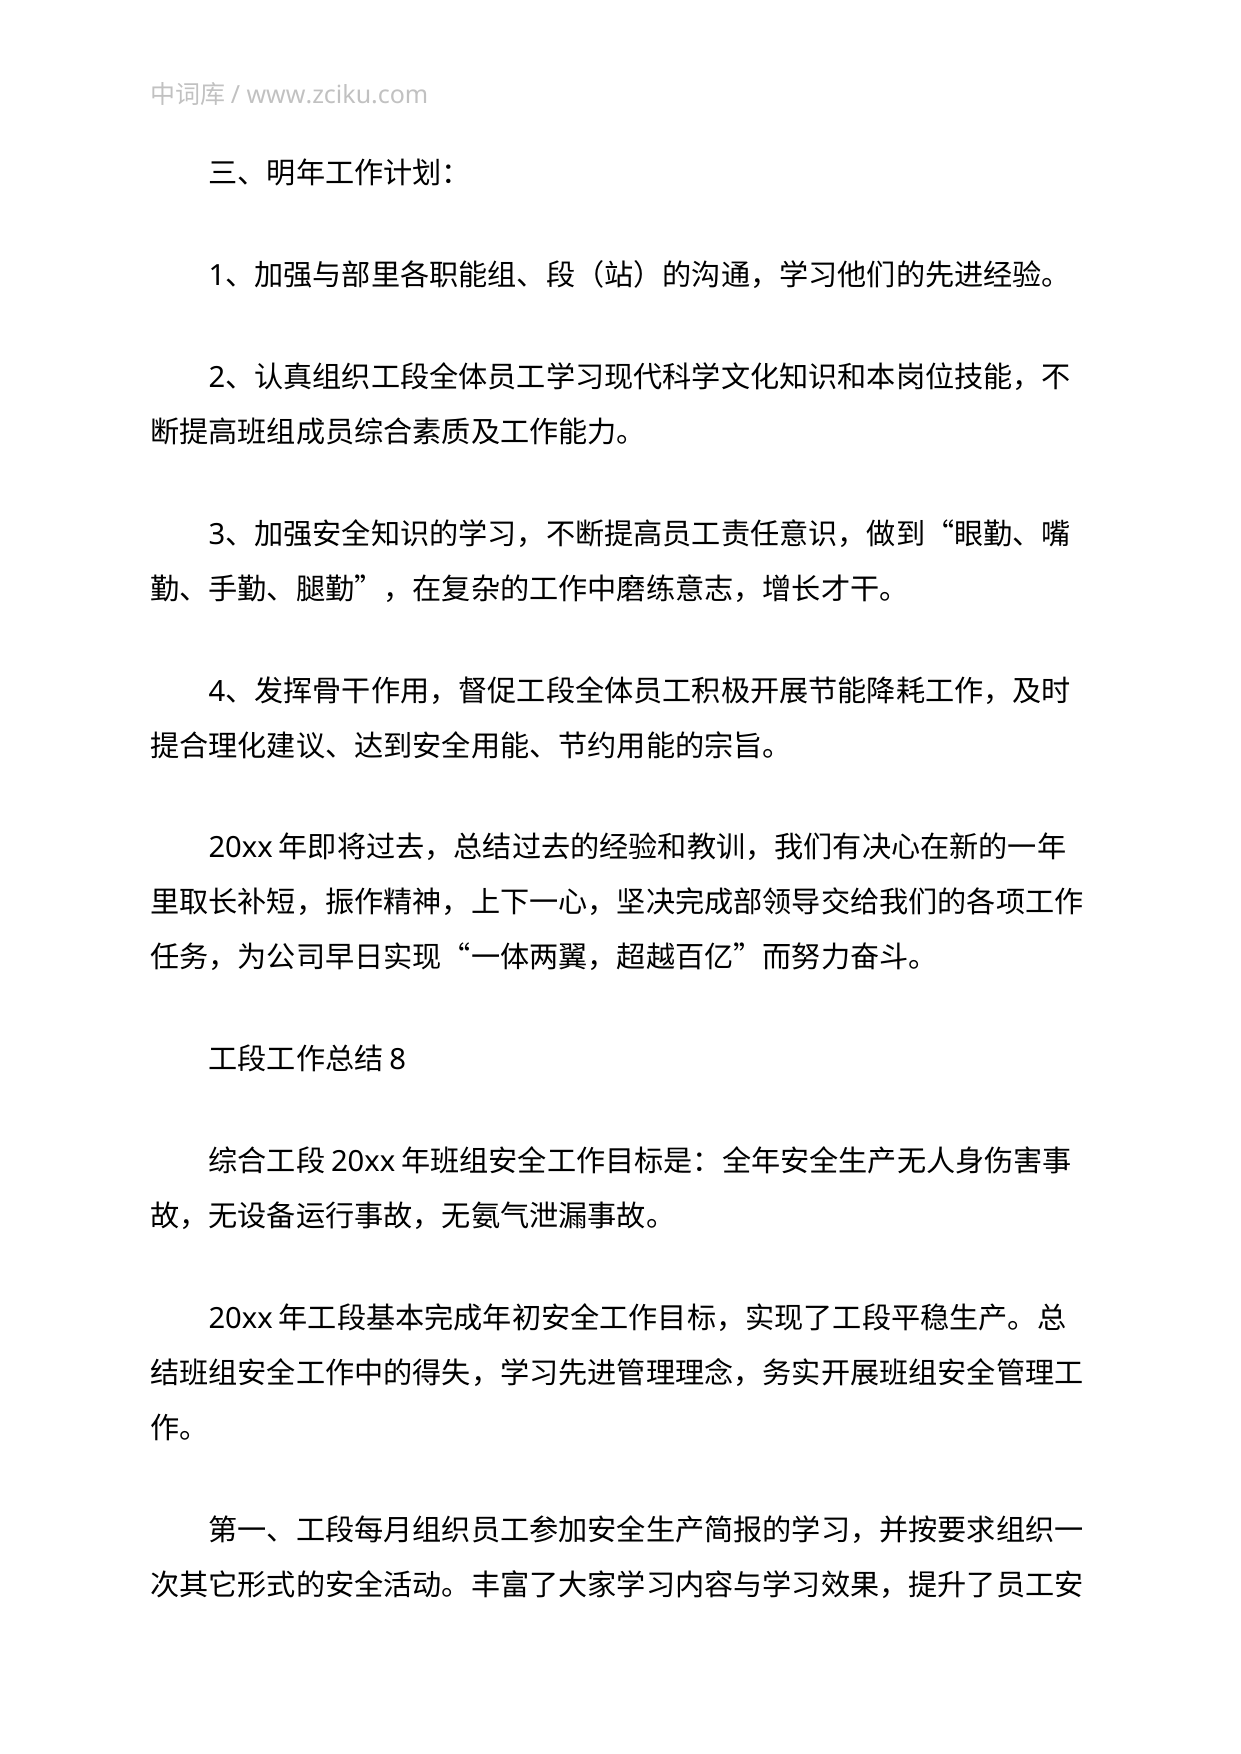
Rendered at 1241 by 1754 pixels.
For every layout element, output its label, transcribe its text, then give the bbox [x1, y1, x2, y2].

text 工段工作总结8 [150, 1036, 1090, 1078]
text 三、明年工作计划： [150, 150, 1090, 192]
text 综合工段20xx年班组安全工作目标是：全年安全生产无人身伤害事故，无设备运行事故，无氨气泄漏事故。 [150, 1138, 1090, 1235]
text 20xx年即将过去，总结过去的经验和教训，我们有决心在新的一年里取长补短，振作精神，上下一心，坚决完成部领导交给我们的各项工作任务，为公司早日实现“一体两翼，超越百亿”而努力奋斗。 [150, 824, 1090, 976]
text 3、加强安全知识的学习，不断提高员工责任意识，做到“眼勤、嘴勤、手勤、腿勤”，在复杂的工作中磨练意志，增长才干。 [150, 511, 1090, 608]
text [150, 1506, 1090, 1603]
text 1、加强与部里各职能组、段（站）的沟通，学习他们的先进经验。 [150, 252, 1090, 294]
text 4、发挥骨干作用，督促工段全体员工积极开展节能降耗工作，及时提合理化建议、达到安全用能、节约用能的宗旨。 [150, 667, 1090, 764]
text 2、认真组织工段全体员工学习现代科学文化知识和本岗位技能，不断提高班组成员综合素质及工作能力。 [150, 354, 1090, 451]
text 20xx年工段基本完成年初安全工作目标，实现了工段平稳生产。总结班组安全工作中的得失，学习先进管理理念，务实开展班组安全管理工作。 [150, 1294, 1090, 1447]
